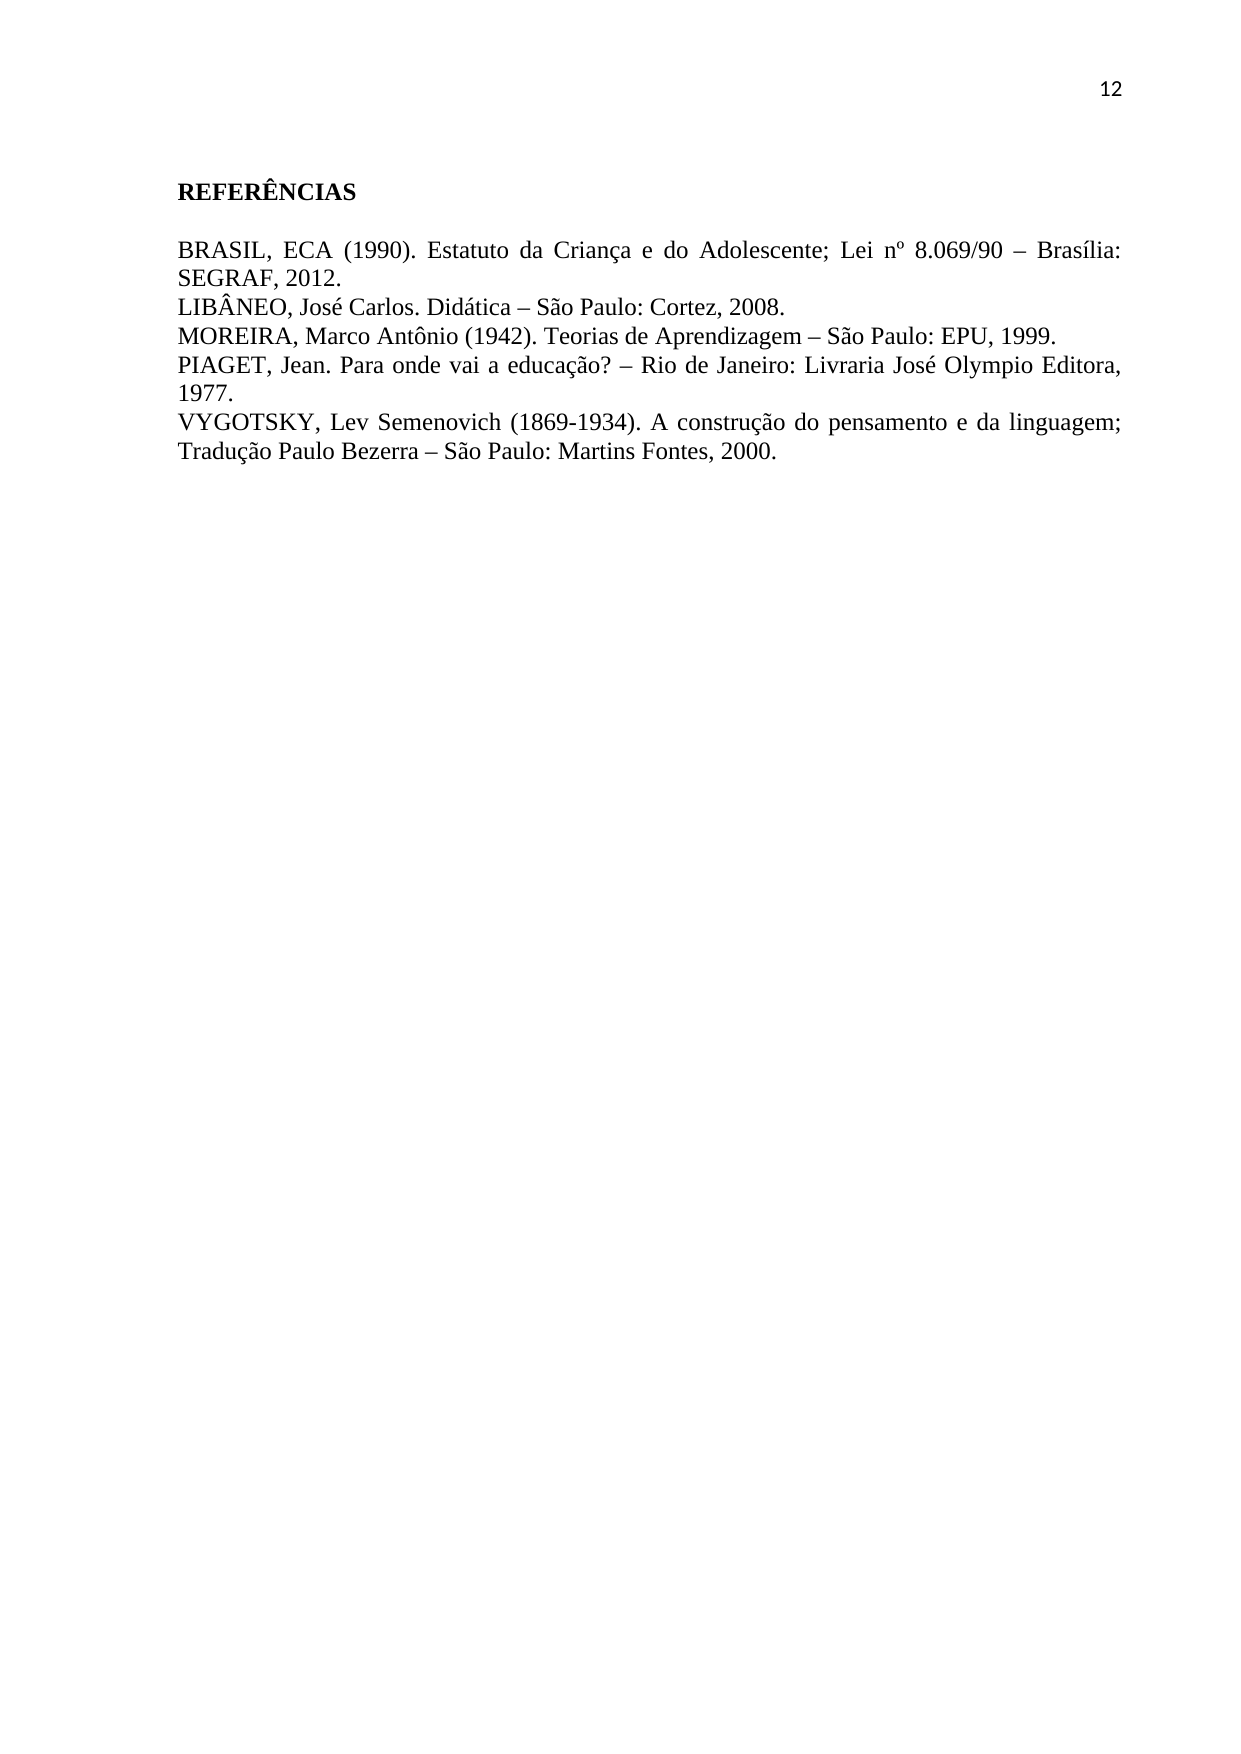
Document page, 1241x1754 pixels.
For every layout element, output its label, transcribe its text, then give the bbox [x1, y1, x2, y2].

text REFERÊNCIAS [177, 177, 1122, 206]
text BRASIL, ECA (1990). Estatuto da Criança e do Adolescente; Lei nº 8.069/90 – Brasília: SEGRAF, 2012. [177, 235, 1122, 292]
text LIBÂNEO, José Carlos. Didática – São Paulo: Cortez, 2008. [177, 292, 1122, 321]
text PIAGET, Jean. Para onde vai a educação? – Rio de Janeiro: Livraria José Olympio Editora, 1977. [177, 350, 1122, 407]
text VYGOTSKY, Lev Semenovich (1869-1934). A construção do pensamento e da linguagem; Tradução Paulo Bezerra – São Paulo: Martins Fontes, 2000. [177, 407, 1122, 465]
text MOREIRA, Marco Antônio (1942). Teorias de Aprendizagem – São Paulo: EPU, 1999. [177, 321, 1122, 350]
